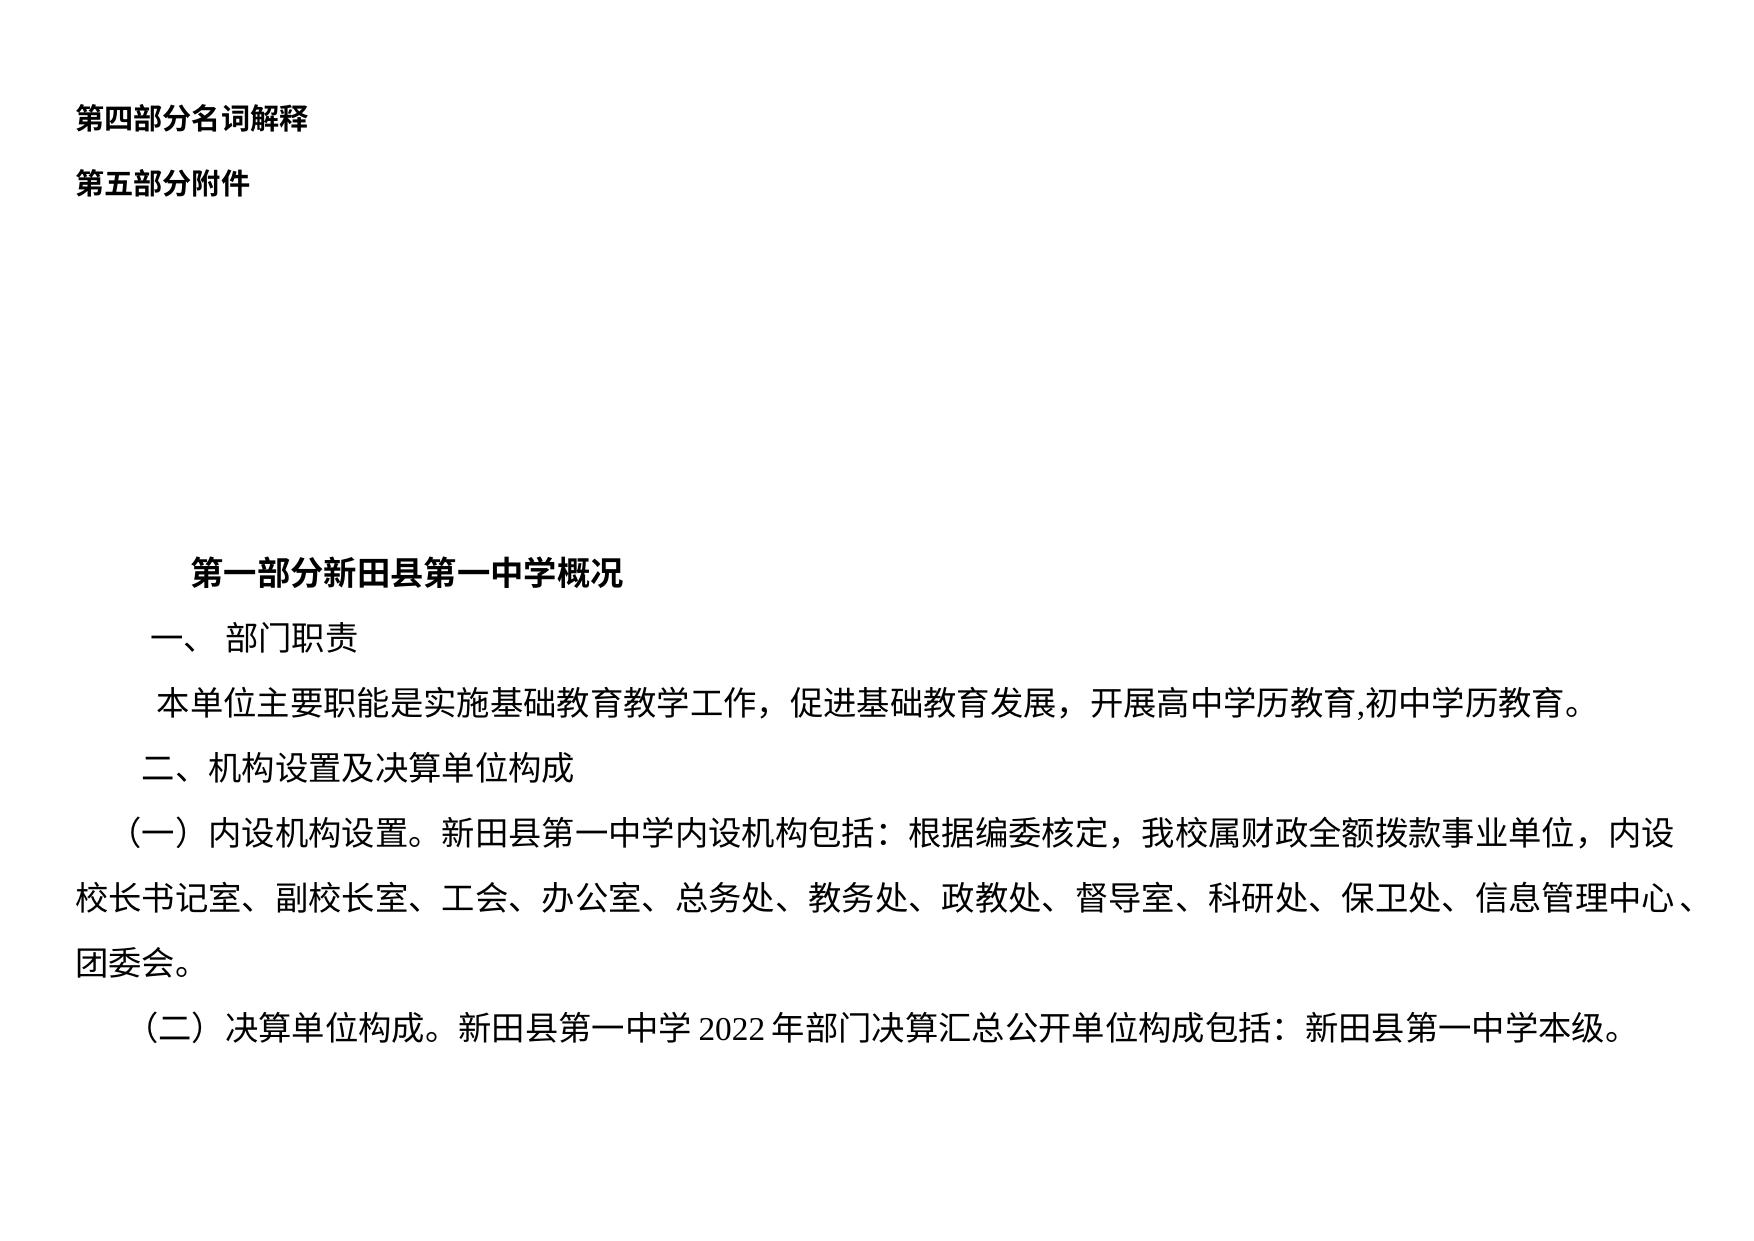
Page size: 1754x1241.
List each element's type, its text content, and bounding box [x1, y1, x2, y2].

text （二）决算单位构成。新田县第一中学2022年部门决算汇总公开单位构成包括：新田县第一中学本级。 [75, 994, 1679, 1059]
text 第五部分附件 [75, 149, 1679, 214]
text 第四部分名词解释 [75, 84, 1679, 149]
text 二、机构设置及决算单位构成 [75, 734, 1679, 799]
text 第一部分新田县第一中学概况 [75, 539, 1679, 604]
text 本单位主要职能是实施基础教育教学工作，促进基础教育发展，开展高中学历教育,初中学历教育。 [75, 669, 1679, 734]
list 部门职责 [150, 604, 1679, 669]
text （一）内设机构设置。新田县第一中学内设机构包括：根据编委核定，我校属财政全额拨款事业单位，内设校长书记室、副校长室、工会、办公室、总务处、教务处、政教处、督导室、科研处、保卫处、信息管理中心、团委会。 [75, 799, 1679, 994]
